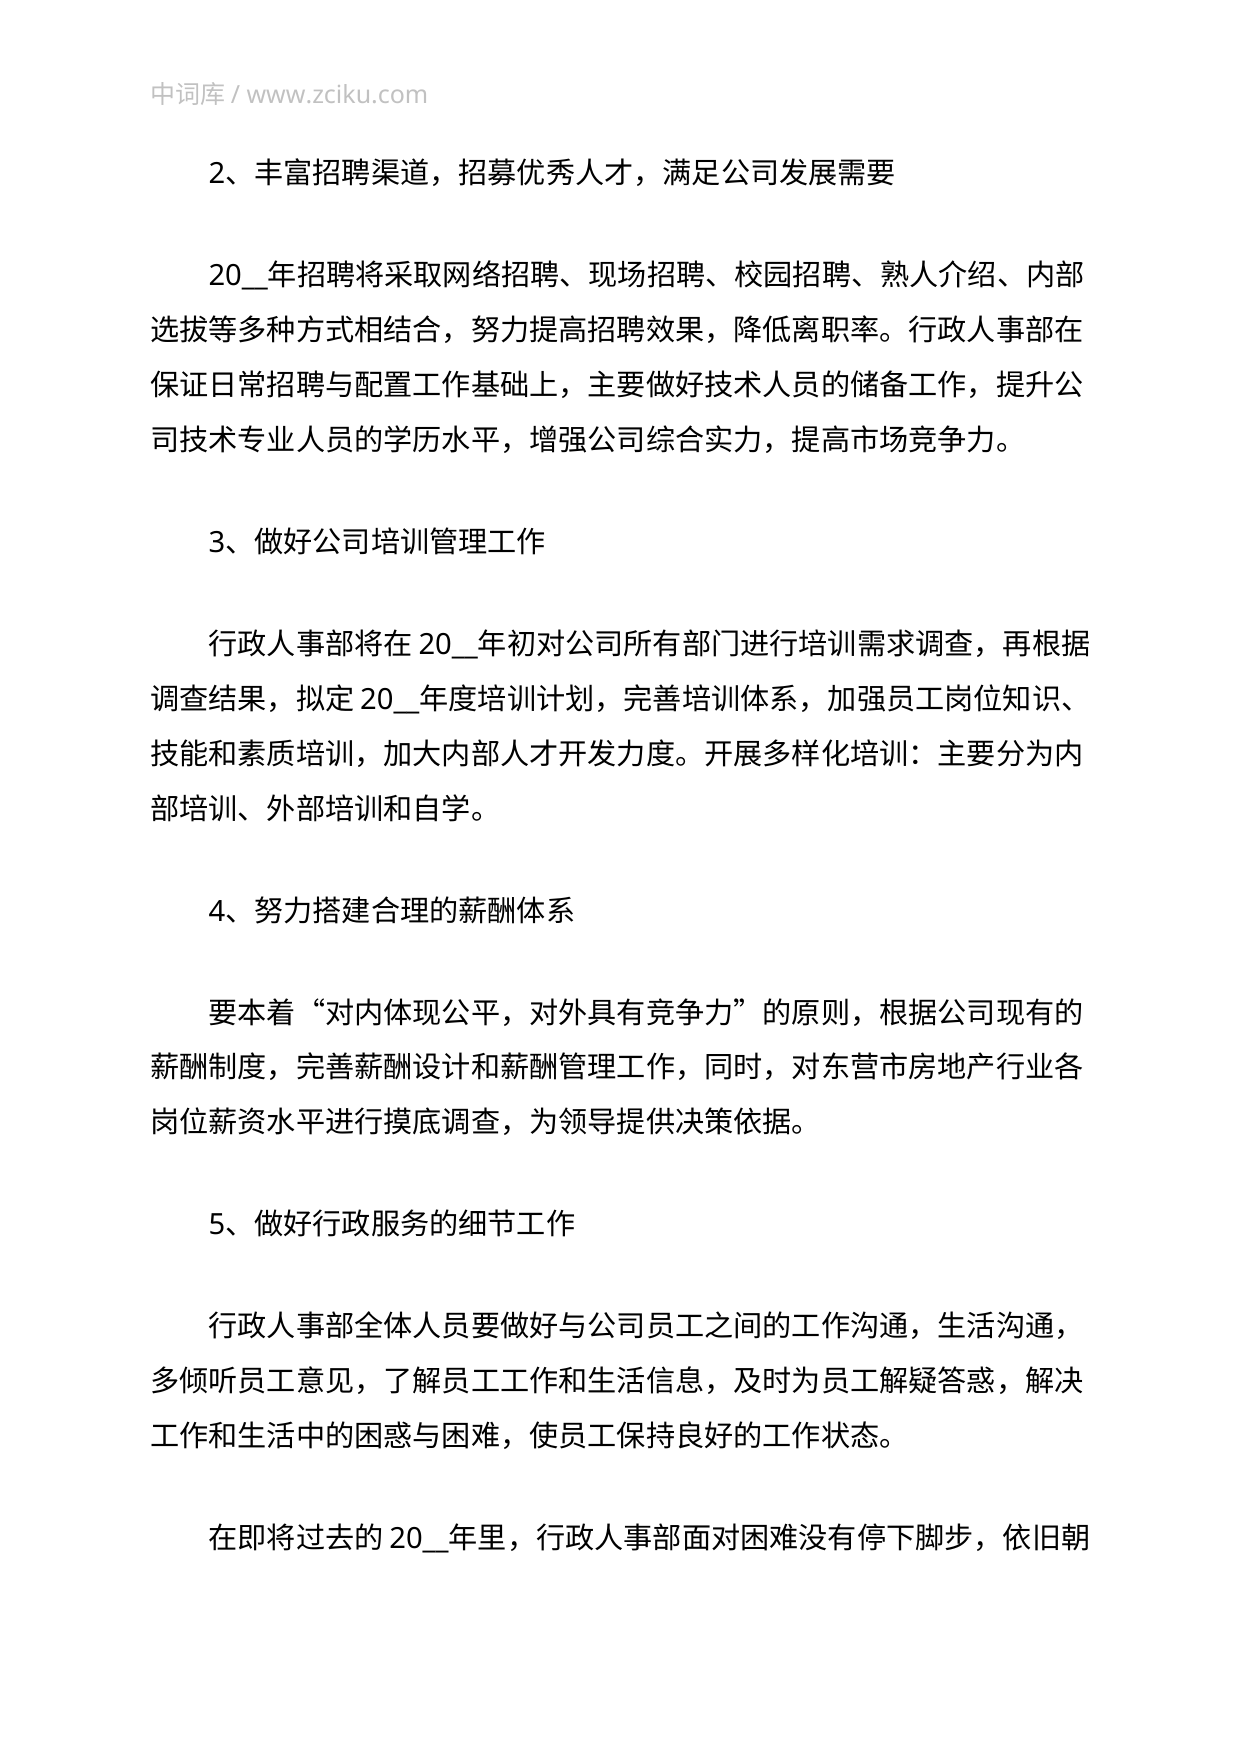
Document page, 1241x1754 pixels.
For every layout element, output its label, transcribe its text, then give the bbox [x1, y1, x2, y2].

text 5、做好行政服务的细节工作 [150, 1201, 1090, 1243]
text 要本着“对内体现公平，对外具有竞争力”的原则，根据公司现有的薪酬制度，完善薪酬设计和薪酬管理工作，同时，对东营市房地产行业各岗位薪资水平进行摸底调查，为领导提供决策依据。 [150, 989, 1090, 1141]
text 2、丰富招聘渠道，招募优秀人才，满足公司发展需要 [150, 150, 1090, 192]
text 行政人事部将在20__年初对公司所有部门进行培训需求调查，再根据调查结果，拟定20__年度培训计划，完善培训体系，加强员工岗位知识、技能和素质培训，加大内部人才开发力度。开展多样化培训：主要分为内部培训、外部培训和自学。 [150, 621, 1090, 828]
text 20__年招聘将采取网络招聘、现场招聘、校园招聘、熟人介绍、内部选拔等多种方式相结合，努力提高招聘效果，降低离职率。行政人事部在保证日常招聘与配置工作基础上，主要做好技术人员的储备工作，提升公司技术专业人员的学历水平，增强公司综合实力，提高市场竞争力。 [150, 252, 1090, 459]
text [150, 1514, 1090, 1557]
text 4、努力搭建合理的薪酬体系 [150, 887, 1090, 929]
text 行政人事部全体人员要做好与公司员工之间的工作沟通，生活沟通，多倾听员工意见，了解员工工作和生活信息，及时为员工解疑答惑，解决工作和生活中的困惑与困难，使员工保持良好的工作状态。 [150, 1303, 1090, 1455]
text 3、做好公司培训管理工作 [150, 518, 1090, 561]
